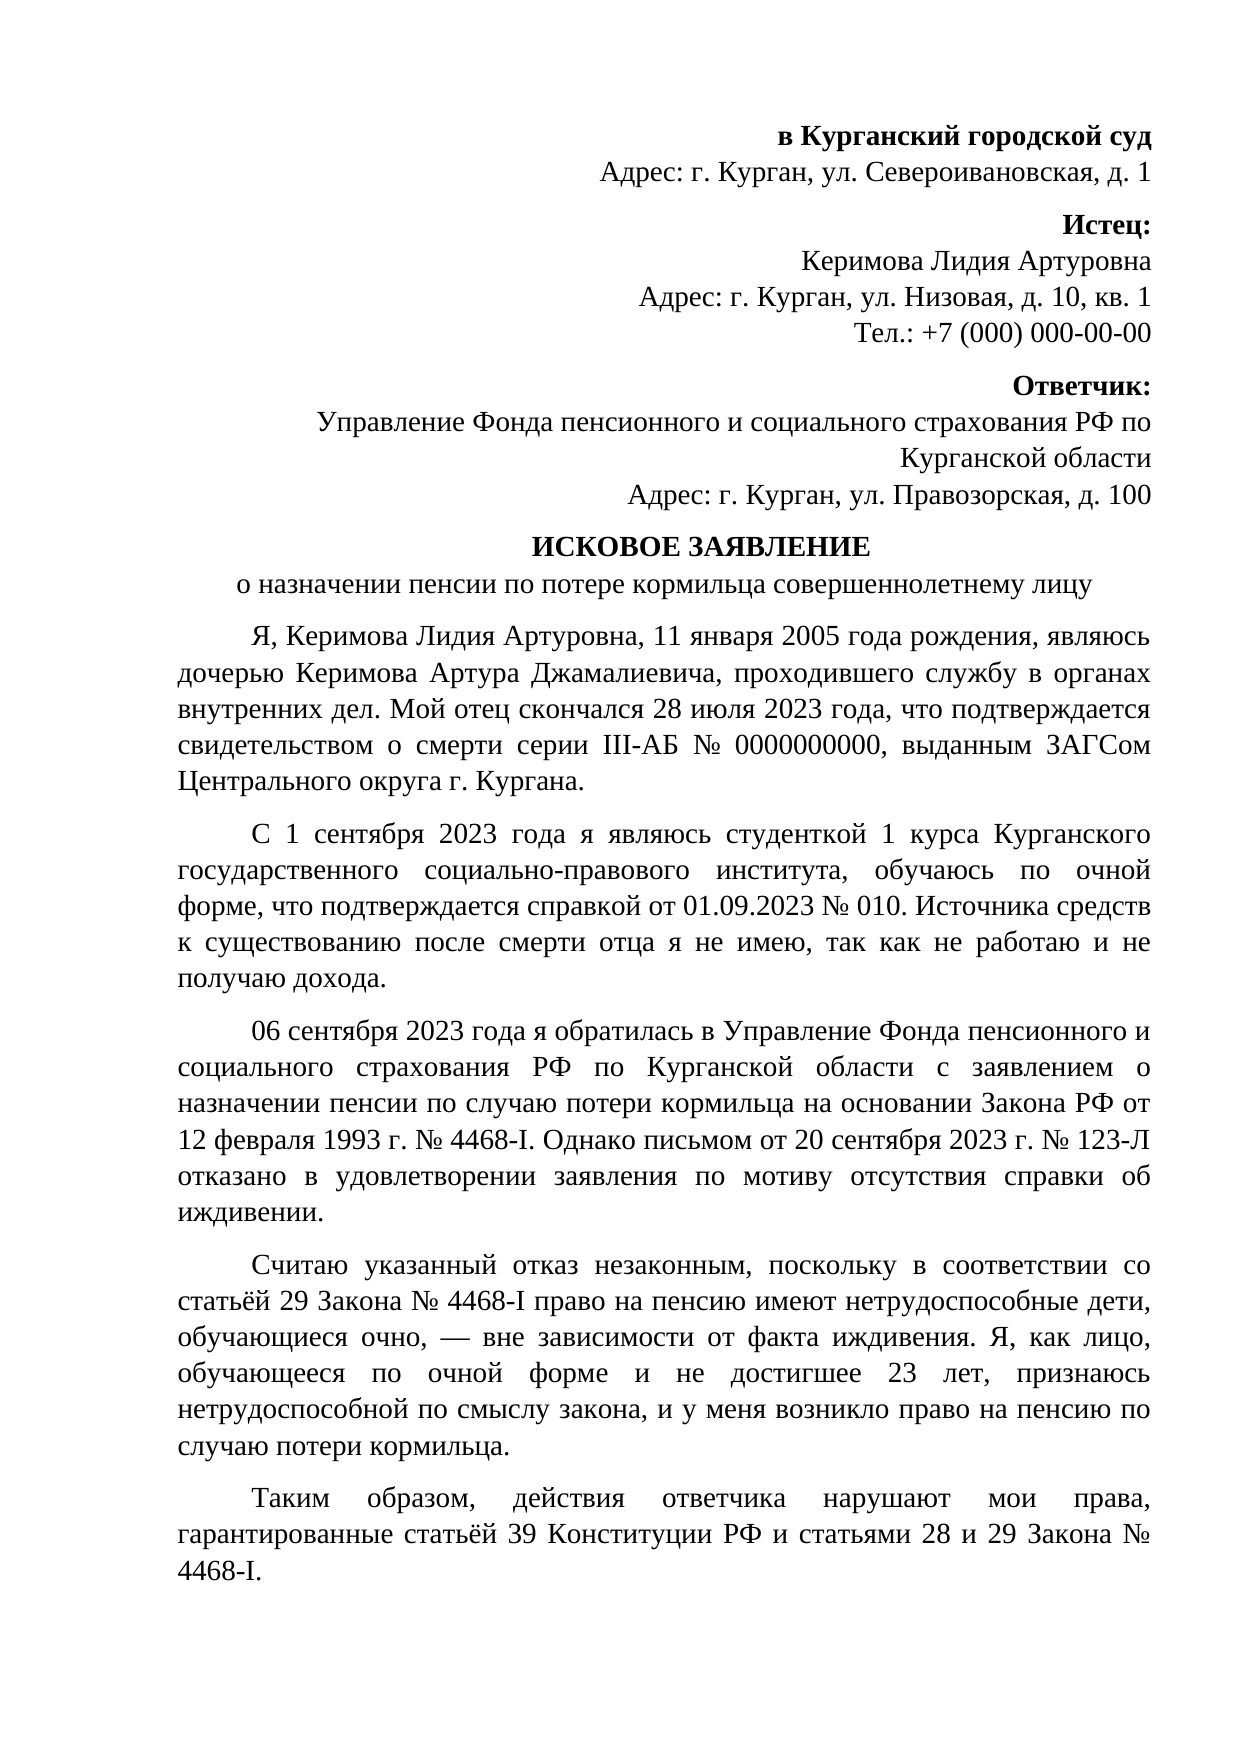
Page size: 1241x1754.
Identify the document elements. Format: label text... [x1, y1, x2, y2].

text 06 сентября 2023 года я обратилась в Управление Фонда пенсионного и социального страхования РФ по Курганской области с заявлением о назначении пенсии по случаю потери кормильца на основании Закона РФ от 12 февраля 1993 г. № 4468-I. Однако письмом от 20 сентября 2023 г. № 123-Л отказано в удовлетворении заявления по мотиву отсутствия справки об иждивении. [177, 1013, 1152, 1228]
text Я, Керимова Лидия Артуровна, 11 января 2005 года рождения, являюсь дочерью Керимова Артура Джамалиевича, проходившего службу в органах внутренних дел. Мой отец скончался 28 июля 2023 года, что подтверждается свидетельством о смерти серии III-АБ № 0000000000, выданным ЗАГСом Центрального округа г. Кургана. [177, 618, 1152, 797]
text Истец: Керимова Лидия Артуровна Адрес: г. Курган, ул. Низовая, д. 10, кв. 1 Тел.: +7 (000) 000-00-00 [177, 207, 1152, 349]
text Таким образом, действия ответчика нарушают мои права, гарантированные статьёй 39 Конституции РФ и статьями 28 и 29 Закона № 4468-I. [177, 1480, 1152, 1586]
text Считаю указанный отказ незаконным, поскольку в соответствии со статьёй 29 Закона № 4468-I право на пенсию имеют нетрудоспособные дети, обучающиеся очно, — вне зависимости от факта иждивения. Я, как лицо, обучающееся по очной форме и не достигшее 23 лет, признаюсь нетрудоспособной по смыслу закона, и у меня возникло право на пенсию по случаю потери кормильца. [177, 1247, 1152, 1461]
text С 1 сентября 2023 года я являюсь студенткой 1 курса Курганского государственного социально-правового института, обучаюсь по очной форме, что подтверждается справкой от 01.09.2023 № 010. Источника средств к существованию после смерти отца я не имею, так как не работаю и не получаю дохода. [177, 816, 1152, 994]
text ИСКОВОЕ ЗАЯВЛЕНИЕ о назначении пенсии по потере кормильца совершеннолетнему лицу [177, 529, 1152, 599]
text Ответчик: Управление Фонда пенсионного и социального страхования РФ по Курганской области Адрес: г. Курган, ул. Правозорская, д. 100 [177, 368, 1152, 510]
text в Курганский городской суд Адрес: г. Курган, ул. Североивановская, д. 1 [177, 118, 1152, 188]
